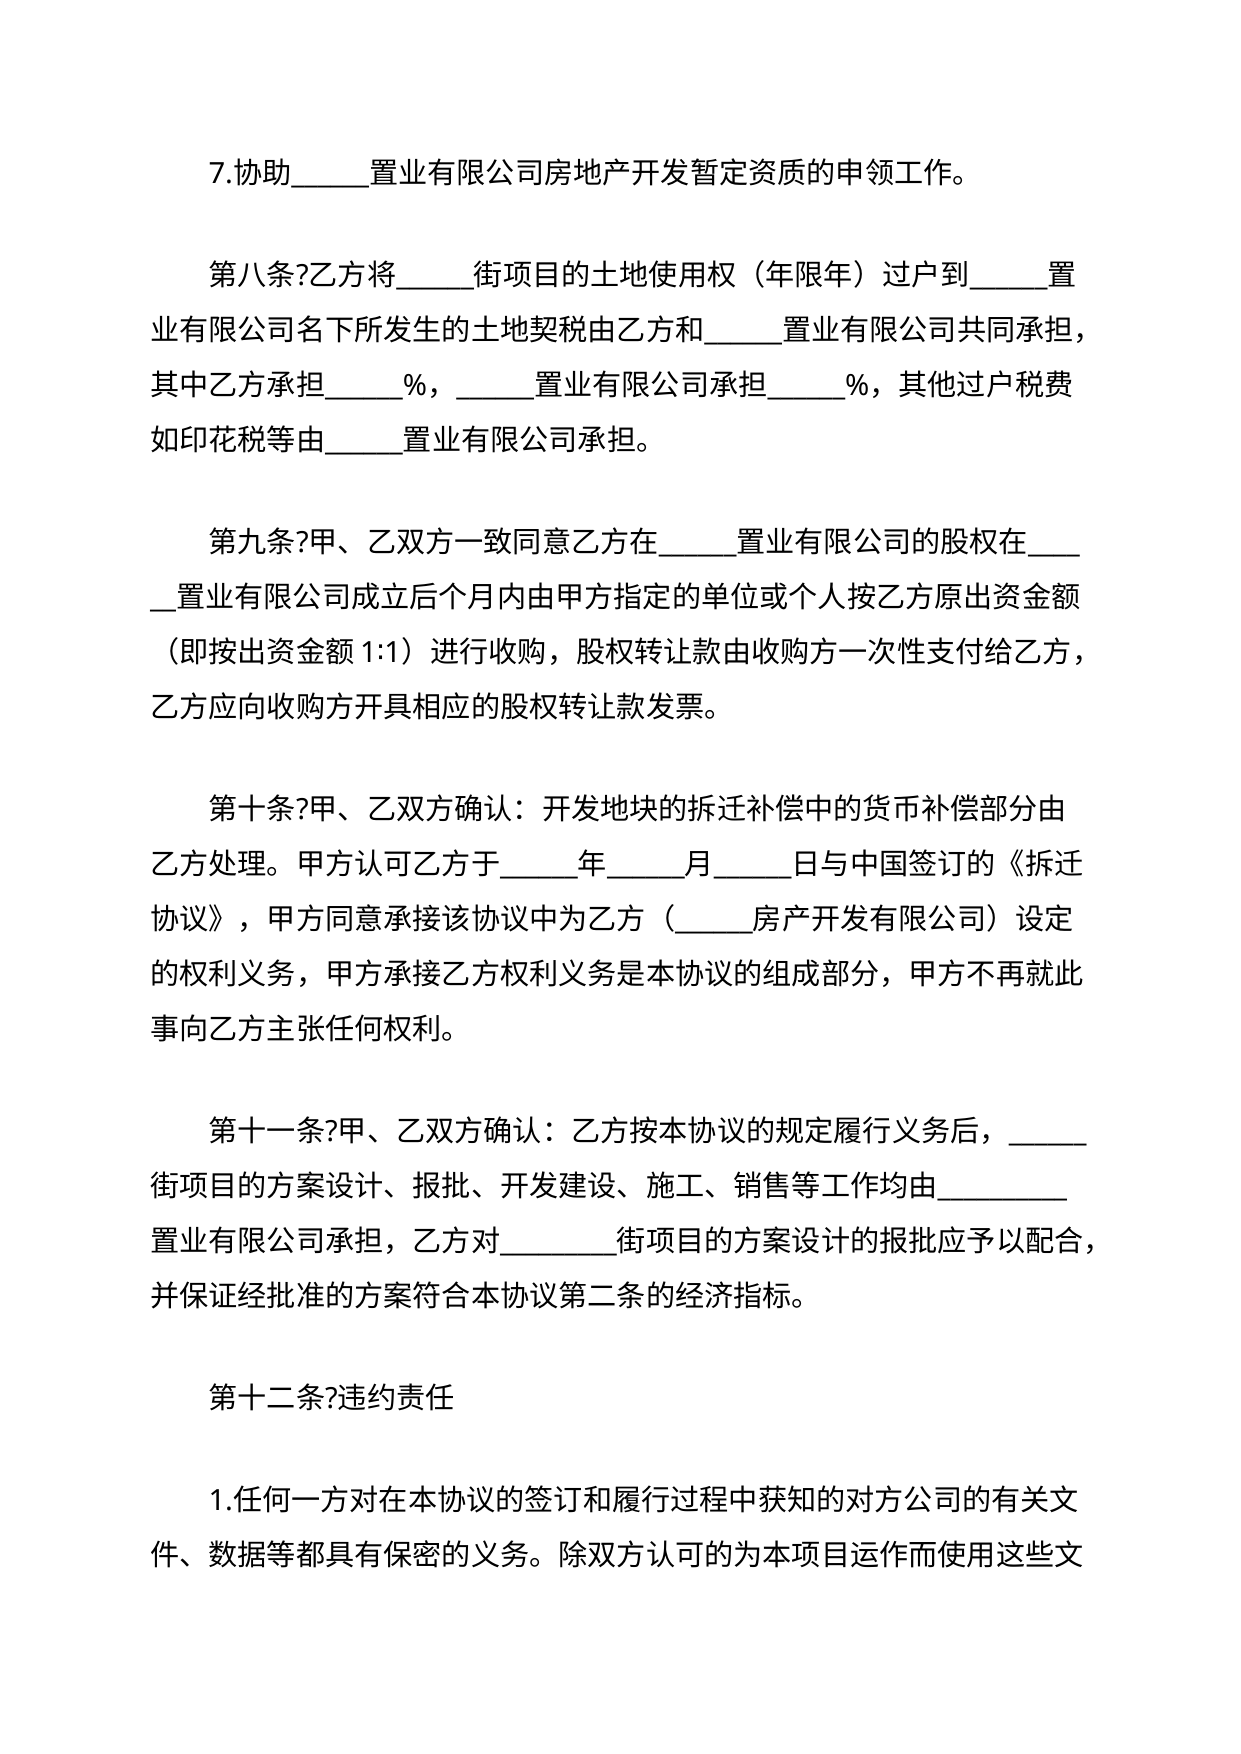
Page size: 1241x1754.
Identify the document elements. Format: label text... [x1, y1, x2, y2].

text 第九条?甲、乙双方一致同意乙方在______置业有限公司的股权在______置业有限公司成立后个月内由甲方指定的单位或个人按乙方原出资金额（即按出资金额1∶1）进行收购，股权转让款由收购方一次性支付给乙方，乙方应向收购方开具相应的股权转让款发票。 [150, 519, 1090, 726]
text 第八条?乙方将______街项目的土地使用权（年限年）过户到______置业有限公司名下所发生的土地契税由乙方和______置业有限公司共同承担，其中乙方承担______%，______置业有限公司承担______%，其他过户税费如印花税等由______置业有限公司承担。 [150, 252, 1090, 459]
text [150, 1476, 1090, 1573]
text 第十二条?违约责任 [150, 1374, 1090, 1417]
text 第十一条?甲、乙双方确认：乙方按本协议的规定履行义务后，______街项目的方案设计、报批、开发建设、施工、销售等工作均由__________置业有限公司承担，乙方对_________街项目的方案设计的报批应予以配合，并保证经批准的方案符合本协议第二条的经济指标。 [150, 1107, 1090, 1315]
text 7.协助______置业有限公司房地产开发暂定资质的申领工作。 [150, 150, 1090, 192]
text 第十条?甲、乙双方确认：开发地块的拆迁补偿中的货币补偿部分由乙方处理。甲方认可乙方于______年______月______日与中国签订的《拆迁协议》，甲方同意承接该协议中为乙方（______房产开发有限公司）设定的权利义务，甲方承接乙方权利义务是本协议的组成部分，甲方不再就此事向乙方主张任何权利。 [150, 786, 1090, 1048]
